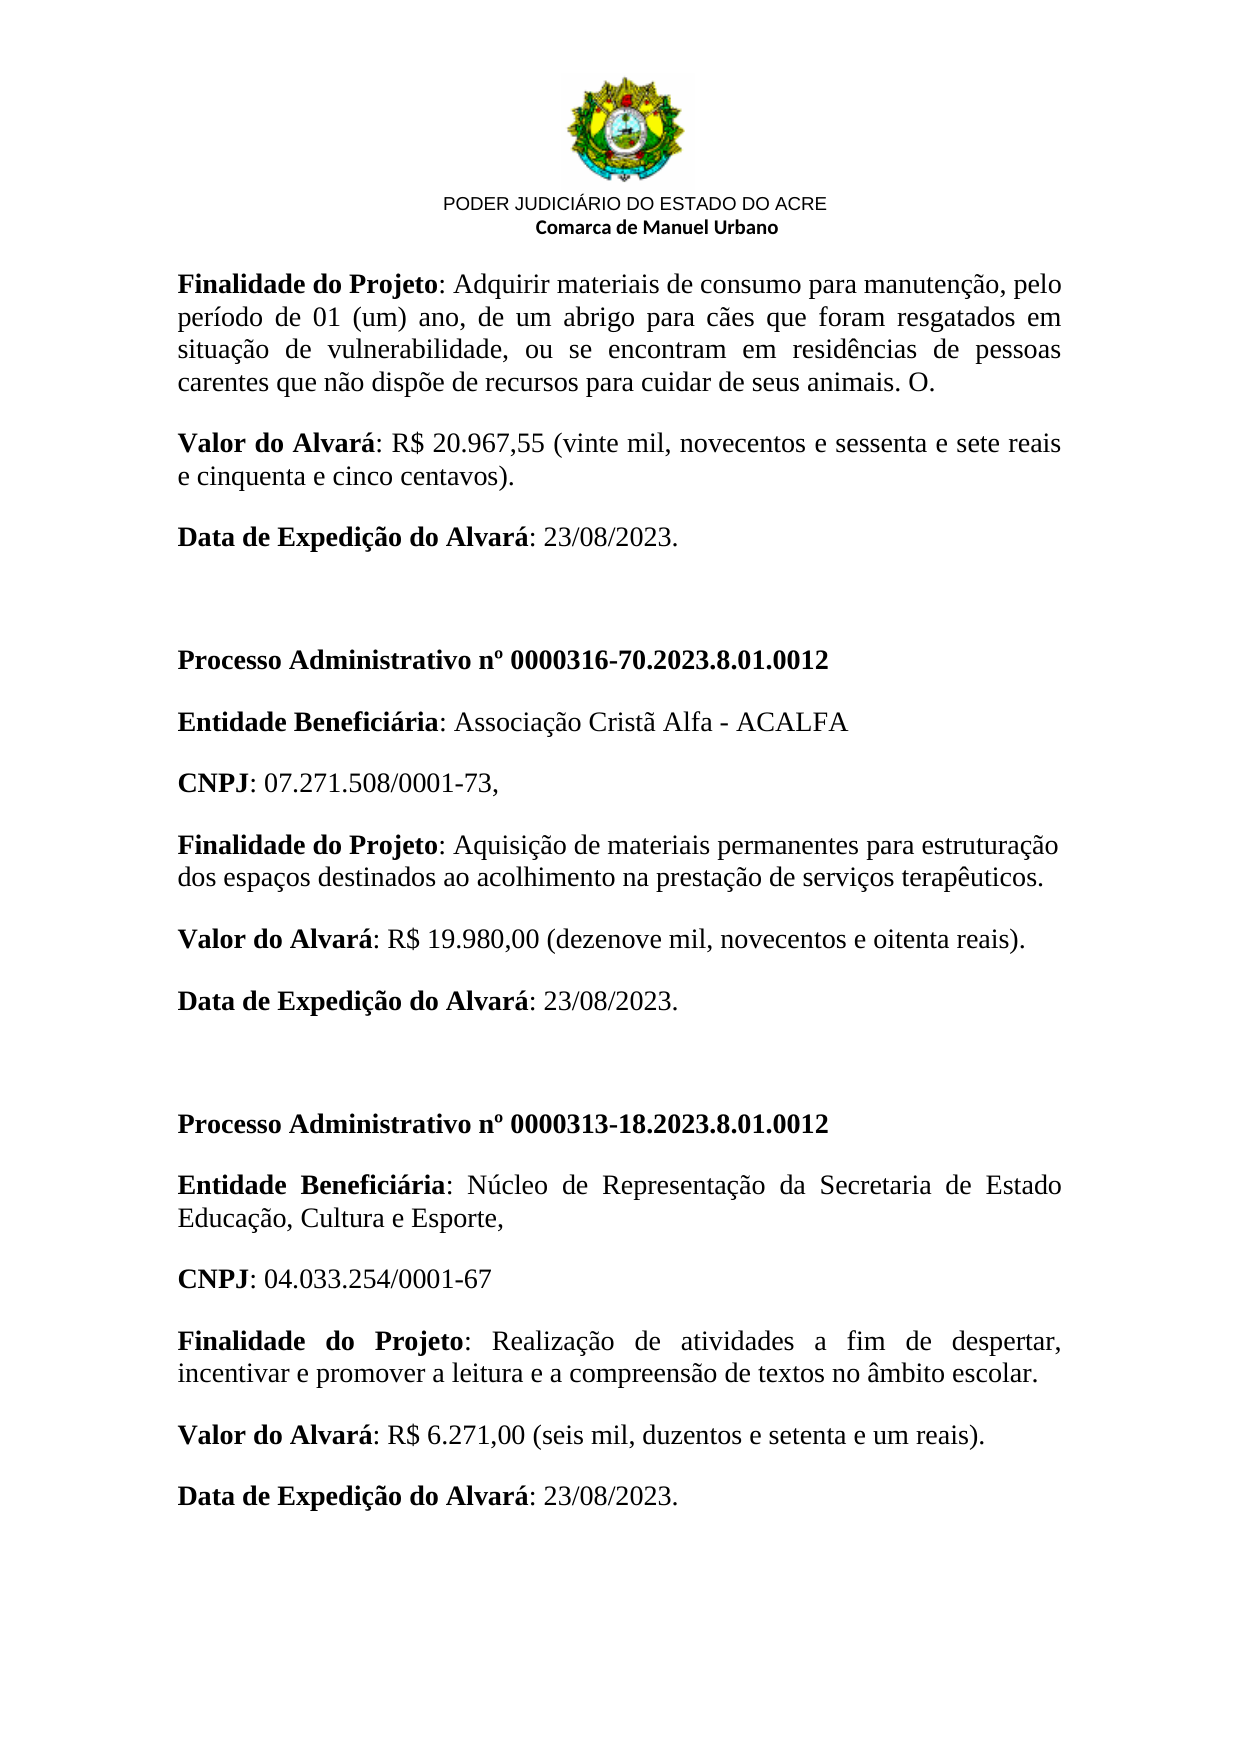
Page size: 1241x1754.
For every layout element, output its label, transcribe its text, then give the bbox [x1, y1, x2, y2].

text Entidade Beneficiária: Associação Cristã Alfa - ACALFA [177, 705, 1063, 737]
text Valor do Alvará: R$ 6.271,00 (seis mil, duzentos e setenta e um reais). [177, 1418, 1063, 1450]
text Processo Administrativo nº 0000316-70.2023.8.01.0012 [177, 643, 1063, 676]
text Valor do Alvará: R$ 20.967,55 (vinte mil, novecentos e sessenta e sete reais e cinquenta e cinco centavos). [177, 426, 1063, 491]
text CNPJ: 04.033.254/0001-67 [177, 1262, 1063, 1294]
text Processo Administrativo nº 0000313-18.2023.8.01.0012 [177, 1107, 1063, 1139]
text Valor do Alvará: R$ 19.980,00 (dezenove mil, novecentos e oitenta reais). [177, 922, 1063, 954]
text Finalidade do Projeto: Aquisição de materiais permanentes para estruturação dos espaços destinados ao acolhimento na prestação de serviços terapêuticos. [177, 828, 1063, 893]
text Data de Expedição do Alvará: 23/08/2023. [177, 983, 1063, 1016]
text Entidade Beneficiária: Núcleo de Representação da Secretaria de Estado Educação, Cultura e Esporte, [177, 1168, 1063, 1233]
text Data de Expedição do Alvará: 23/08/2023. [177, 1479, 1063, 1512]
text Data de Expedição do Alvará: 23/08/2023. [177, 520, 1063, 553]
text Finalidade do Projeto: Realização de atividades a fim de despertar, incentivar e promover a leitura e a compreensão de textos no âmbito escolar. [177, 1324, 1063, 1388]
text Finalidade do Projeto: Adquirir materiais de consumo para manutenção, pelo período de 01 (um) ano, de um abrigo para cães que foram resgatados em situação de vulnerabilidade, ou se encontram em residências de pessoas carentes que não dispõe de recursos para cuidar de seus animais. O. [177, 267, 1063, 397]
text CNPJ: 07.271.508/0001-73, [177, 766, 1063, 799]
